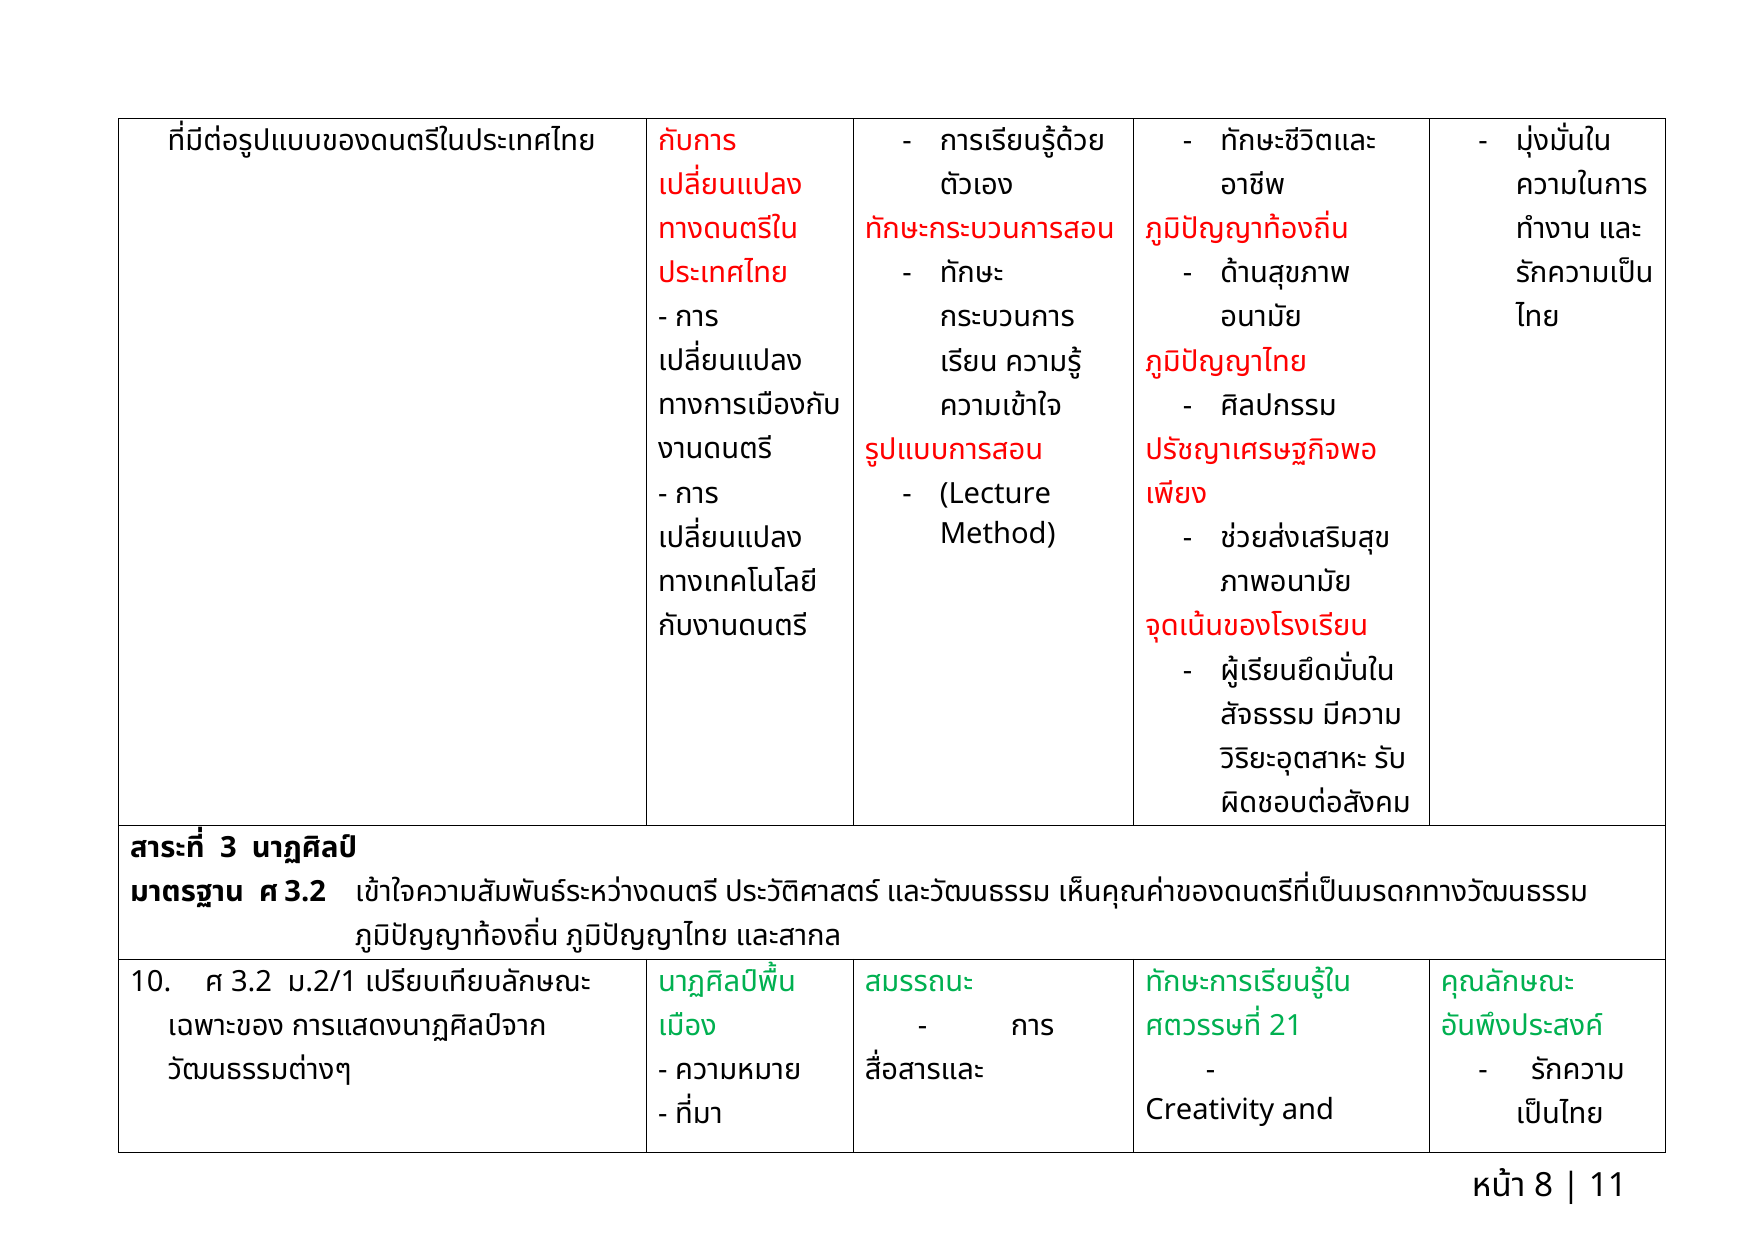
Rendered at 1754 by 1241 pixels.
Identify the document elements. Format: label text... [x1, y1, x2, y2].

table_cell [119, 960, 646, 1152]
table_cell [119, 119, 646, 825]
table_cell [647, 119, 853, 825]
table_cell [1430, 960, 1665, 1152]
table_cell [854, 960, 1133, 1152]
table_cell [1134, 119, 1429, 825]
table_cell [854, 119, 1133, 825]
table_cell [647, 960, 853, 1152]
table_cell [1430, 119, 1665, 825]
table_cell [1134, 960, 1429, 1152]
table_cell สาระที่ 3 นาฏศิลป์ มาตรฐาน ศ3.2 เข้าใจความสัมพันธ์ระหว่างดนตรี ประวัติศาสตร์ และวัฒนธรรม เห็นคุณค่าของดนตรีที่เป็นมรดกทางวัฒนธรรม ภูมิปัญญาท้องถิ่น ภูมิปัญญาไทย และสากล [119, 826, 1665, 959]
